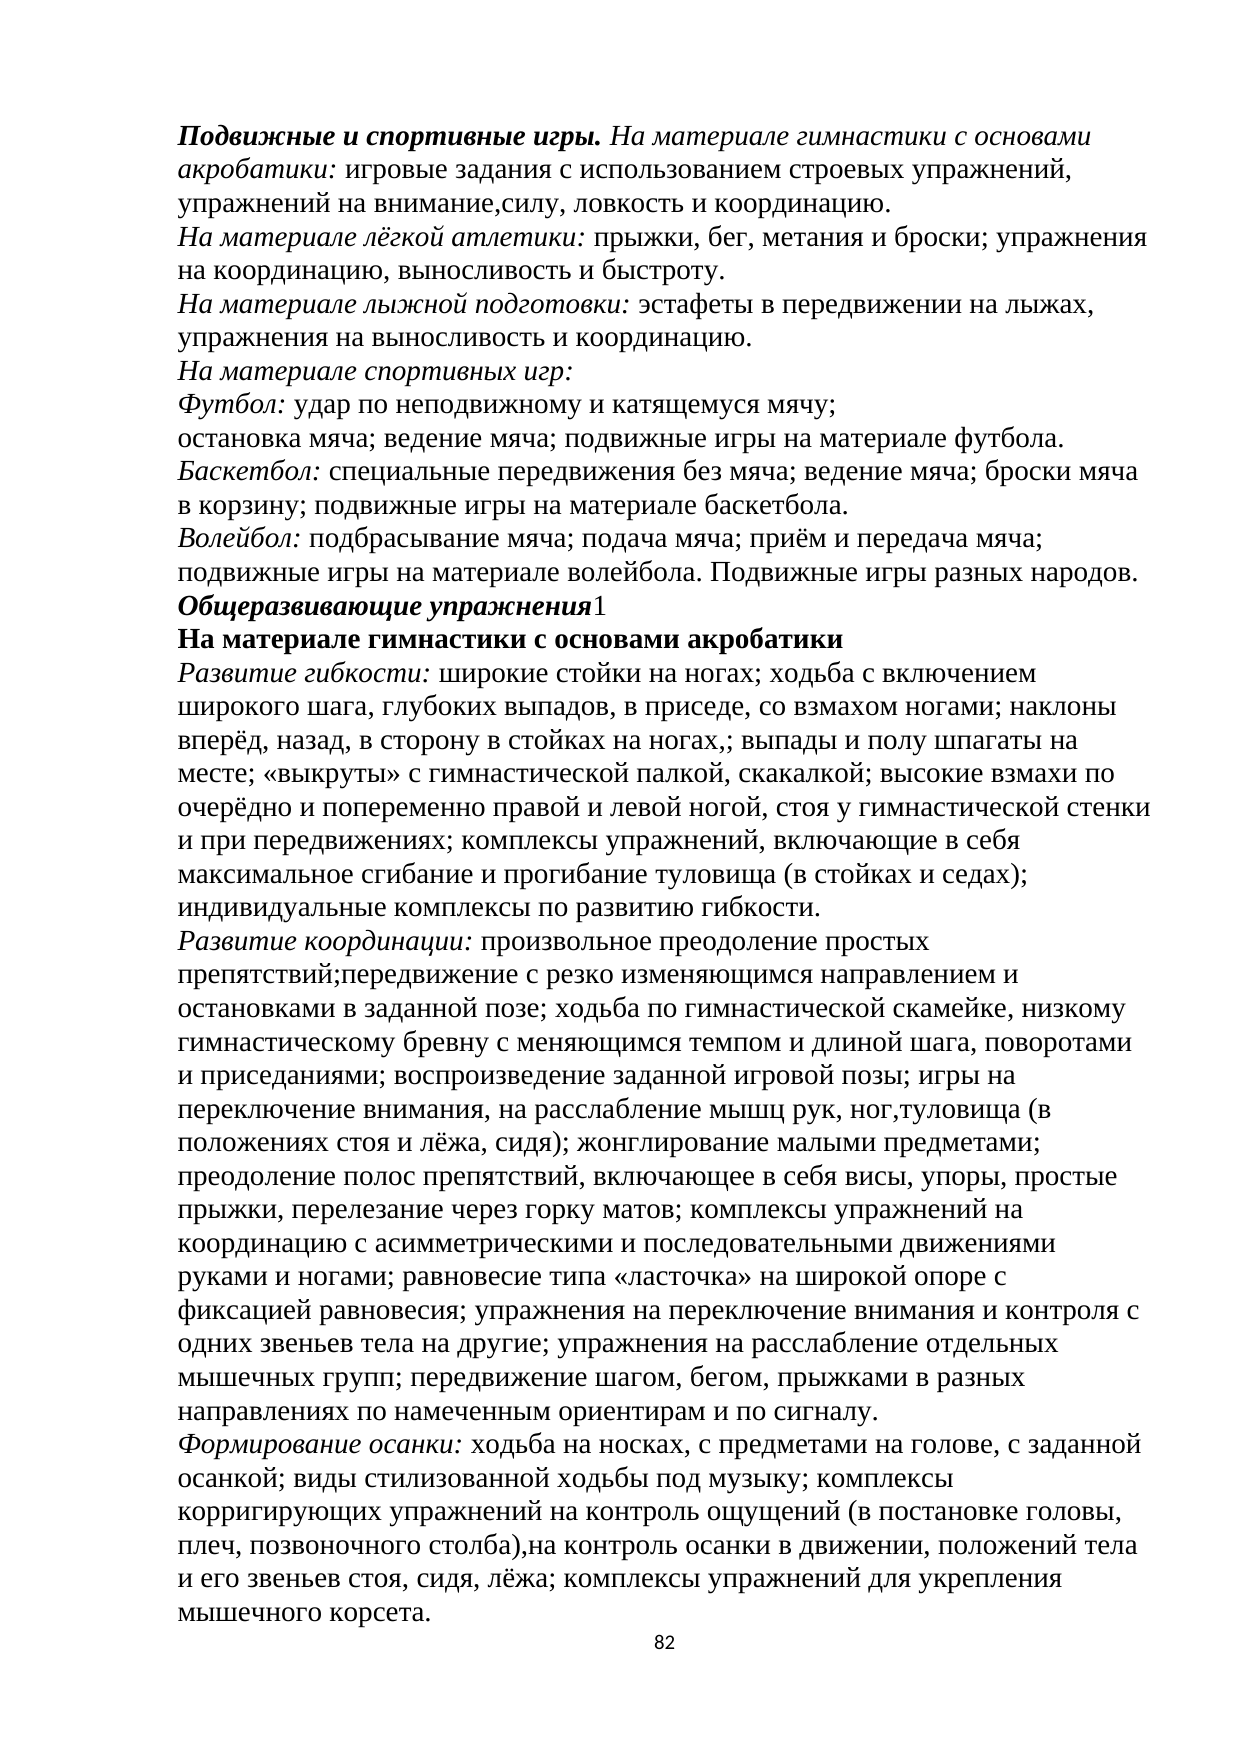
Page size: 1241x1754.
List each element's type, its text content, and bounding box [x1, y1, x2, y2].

text На материале спортивных игр: [177, 353, 1152, 386]
text Баскетбол: специальные передвижения без мяча; ведение мяча; броски мяча в корзину; подвижные игры на материале баскетбола. [177, 453, 1152, 521]
text Формирование осанки: ходьба на носках, с предметами на голове, с заданной осанкой; виды стилизованной ходьбы под музыку; комплексы корригирующих упражнений на контроль ощущений (в постановке головы, плеч, позвоночного столба),на контроль осанки в движении, положений тела и его звеньев стоя, сидя, лёжа; комплексы упражнений для укрепления [177, 1426, 1152, 1594]
text На материале лёгкой атлетики: прыжки, бег, метания и броски; упражнения на координацию, выносливость и быстроту. [177, 219, 1152, 286]
text На материале лыжной подготовки: эстафеты в передвижении на лыжах, упражнения на выносливость и координацию. [177, 286, 1152, 353]
text остановка мяча; ведение мяча; подвижные игры на материале футбола. [177, 420, 1152, 453]
text мышечного корсета. [177, 1594, 1152, 1627]
text очерёдно и попеременно правой и левой ногой, стоя у гимнастической стенки и при передвижениях; комплексы упражнений, включающие в себя максимальное сгибание и прогибание туловища (в стойках и седах); индивидуальные комплексы по развитию гибкости. [177, 789, 1152, 923]
text Волейбол: подбрасывание мяча; подача мяча; приём и передача мяча; подвижные игры на материале волейбола. Подвижные игры разных народов. [177, 521, 1152, 588]
text Подвижные и спортивные игры. На материале гимнастики с основами акробатики: игровые задания с использованием строевых упражнений, упражнений на внимание,силу, ловкость и координацию. [177, 118, 1152, 219]
text Футбол: удар по неподвижному и катящемуся мячу; [177, 386, 1152, 420]
text Развитие гибкости: широкие стойки на ногах; ходьба с включением широкого шага, глубоких выпадов, в приседе, со взмахом ногами; наклоны вперёд, назад, в сторону в стойках на ногах,; выпады и полу шпагаты на месте; «выкруты» с гимнастической палкой, скакалкой; высокие взмахи по [177, 655, 1152, 789]
text На материале гимнастики с основами акробатики [177, 621, 1152, 655]
text Общеразвивающие упражнения1 [177, 588, 1152, 621]
text фиксацией равновесия; упражнения на переключение внимания и контроля с одних звеньев тела на другие; упражнения на расслабление отдельных мышечных групп; передвижение шагом, бегом, прыжками в разных направлениях по намеченным ориентирам и по сигналу. [177, 1292, 1152, 1426]
text Развитие координации: произвольное преодоление простых препятствий;передвижение с резко изменяющимся направлением и остановками в заданной позе; ходьба по гимнастической скамейке, низкому гимнастическому бревну с меняющимся темпом и длиной шага, поворотами и приседаниями; воспроизведение заданной игровой позы; игры на переключение внимания, на расслабление мышц рук, ног,туловища (в положениях стоя и лёжа, сидя); жонглирование малыми предметами; преодоление полос препятствий, включающее в себя висы, упоры, простые прыжки, перелезание через горку матов; комплексы упражнений на координацию с асимметрическими и последовательными движениями руками и ногами; равновесие типа «ласточка» на широкой опоре с [177, 923, 1152, 1292]
